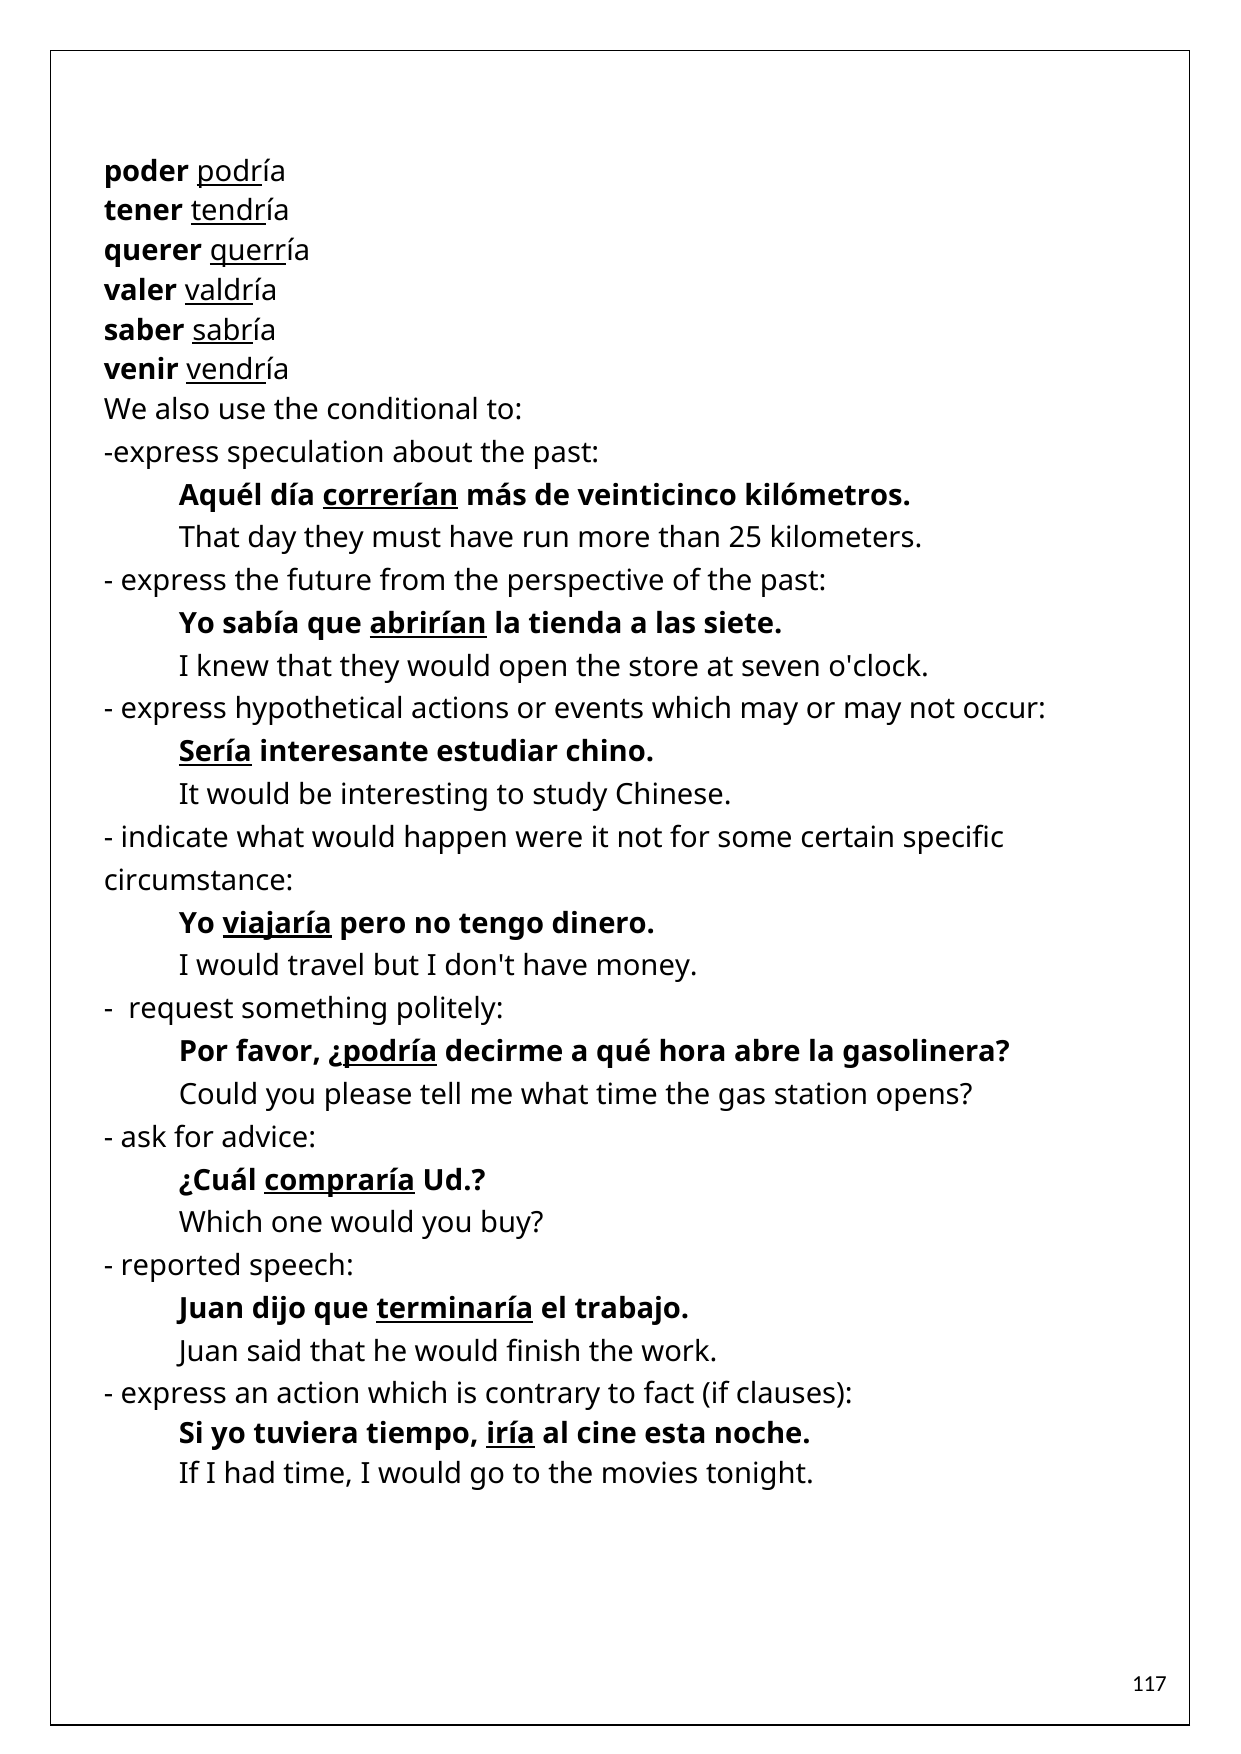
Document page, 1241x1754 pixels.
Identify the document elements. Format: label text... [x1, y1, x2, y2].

text querer querría [103, 229, 1167, 269]
text poder podría [103, 150, 1167, 190]
text Yo sabía que abrirían la tienda a las siete. [178, 602, 1167, 642]
text valer valdría [103, 269, 1167, 309]
text Could you please tell me what time the gas station opens? [178, 1073, 1167, 1113]
text - reported speech: [103, 1244, 1167, 1284]
text - ask for advice: [103, 1116, 1167, 1156]
text - express hypothetical actions or events which may or may not occur: [103, 688, 1167, 727]
text venir vendría [103, 348, 1167, 388]
text - indicate what would happen were it not for some certain specific circumstance: [103, 816, 1167, 899]
text I would travel but I don't have money. [178, 945, 1167, 984]
text ¿Cuál compraría Ud.? [178, 1159, 1167, 1198]
text - express the future from the perspective of the past: [103, 559, 1167, 599]
text tener tendría [103, 190, 1167, 229]
text We also use the conditional to: [103, 388, 1167, 428]
text Which one would you buy? [178, 1202, 1167, 1241]
text -express speculation about the past: [103, 431, 1167, 471]
text It would be interesting to study Chinese. [178, 773, 1167, 813]
text That day they must have run more than 25 kilometers. [178, 517, 1167, 556]
text Juan said that he would finish the work. [178, 1330, 1167, 1370]
text - express an action which is contrary to fact (if clauses): [103, 1373, 1167, 1412]
text Sería interesante estudiar chino. [178, 731, 1167, 770]
text Aquél día correrían más de veinticinco kilómetros. [178, 474, 1167, 513]
text Juan dijo que terminaría el trabajo. [178, 1287, 1167, 1327]
text Por favor, ¿podría decirme a qué hora abre la gasolinera? [178, 1030, 1167, 1070]
text I knew that they would open the store at seven o'clock. [178, 645, 1167, 685]
text Si yo tuviera tiempo, iría al cine esta noche. If I had time, I would go to the movies tonight. [178, 1412, 1167, 1492]
text - request something politely: [103, 987, 1167, 1027]
text Yo viajaría pero no tengo dinero. [178, 902, 1167, 942]
text saber sabría [103, 309, 1167, 348]
